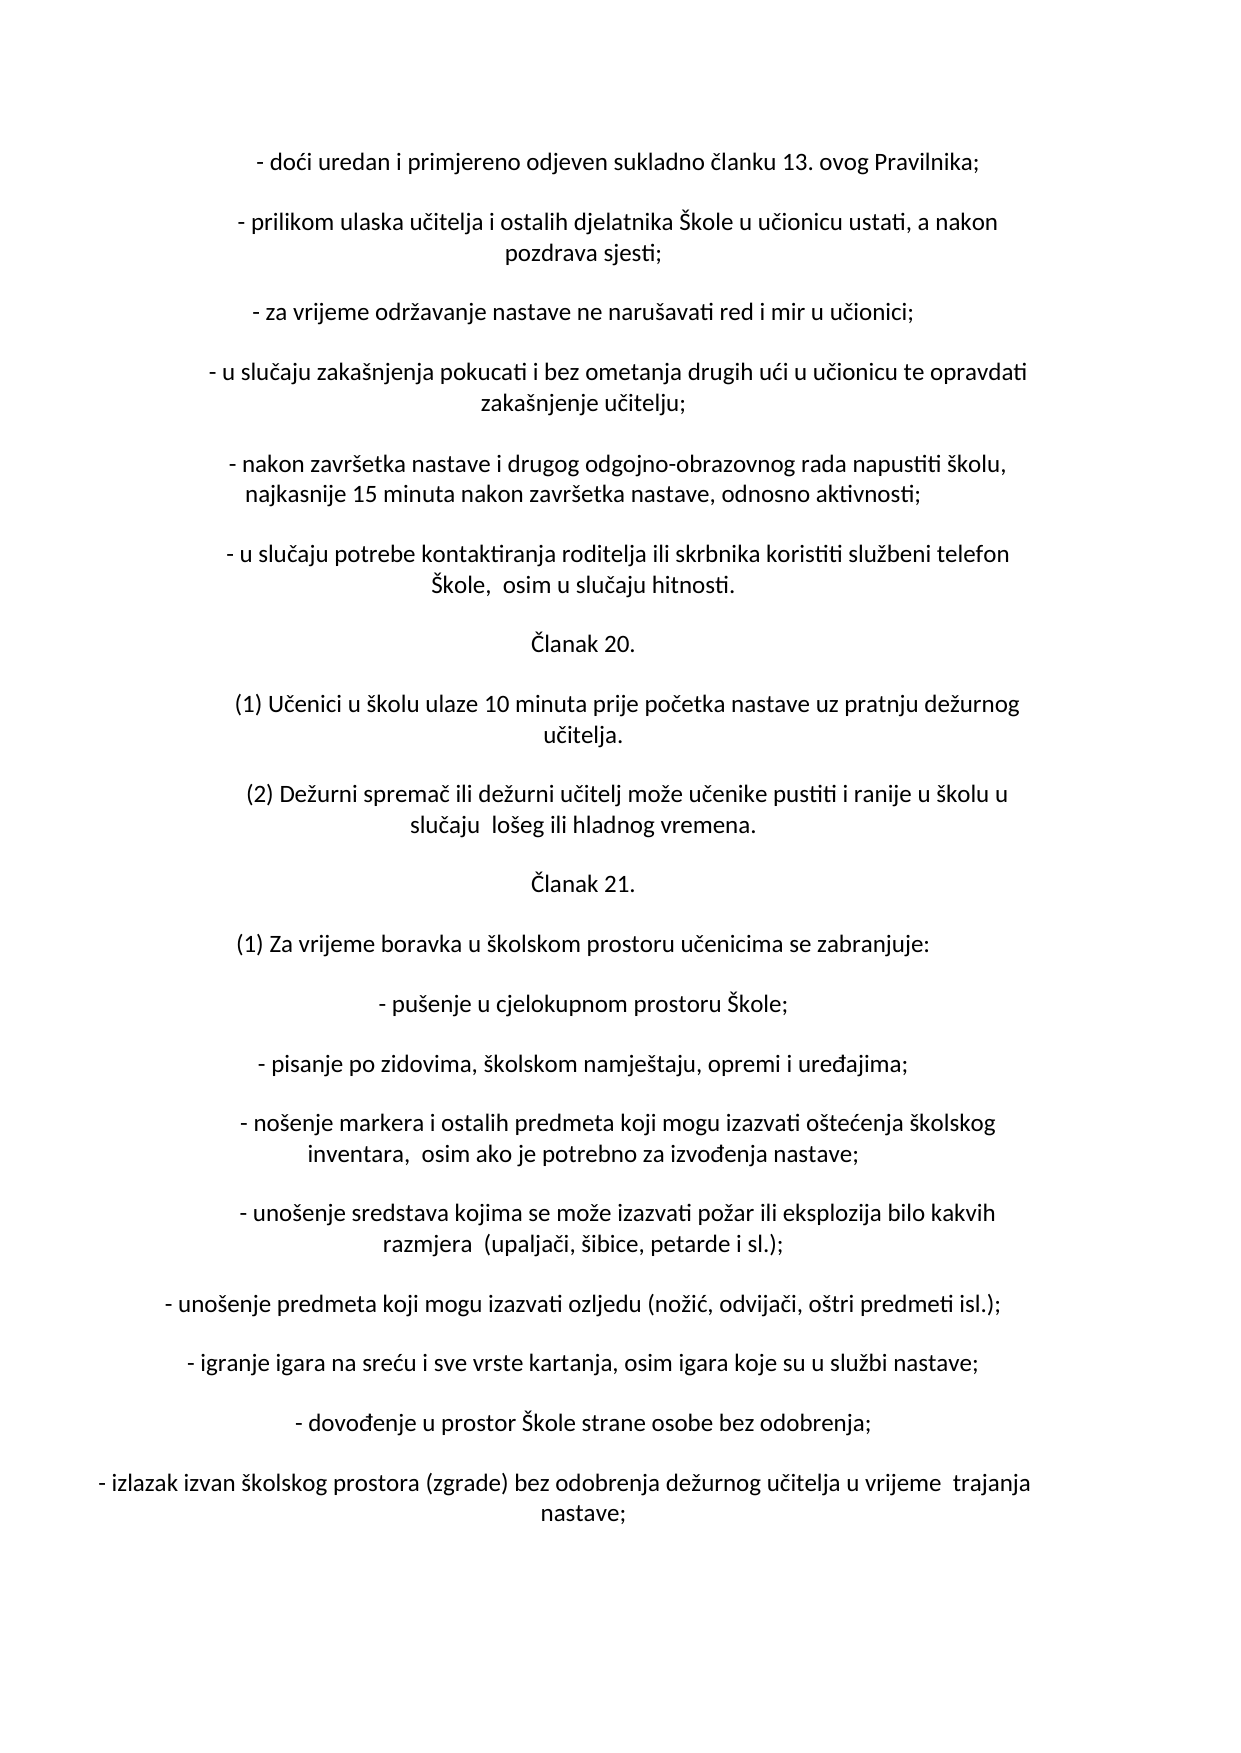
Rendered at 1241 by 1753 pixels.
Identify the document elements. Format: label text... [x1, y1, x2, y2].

text - pisanje po zidovima, školskom namještaju, opremi i uređajima; [132, 1048, 1035, 1078]
text - izlazak izvan školskog prostora (zgrade) bez odobrenja dežurnog učitelja u vrijeme trajanja nastave; [95, 1467, 1035, 1528]
text - nakon završetka nastave i drugog odgojno-obrazovnog rada napustiti školu, najkasnije 15 minuta nakon završetka nastave, odnosno aktivnosti; [132, 448, 1035, 509]
text - za vrijeme održavanje nastave ne narušavati red i mir u učionici; [132, 297, 1035, 327]
text - dovođenje u prostor Škole strane osobe bez odobrenja; [132, 1407, 1035, 1438]
text - pušenje u cjelokupnom prostoru Škole; [132, 988, 1035, 1018]
text (1) Učenici u školu ulaze 10 minuta prije početka nastave uz pratnju dežurnog učitelja. [132, 688, 1035, 749]
text - igranje igara na sreću i sve vrste kartanja, osim igara koje su u službi nastave; [132, 1347, 1035, 1378]
text Članak 21. [132, 869, 1035, 899]
text - unošenje predmeta koji mogu izazvati ozljedu (nožić, odvijači, oštri predmeti isl.); [132, 1288, 1035, 1318]
text - u slučaju potrebe kontaktiranja roditelja ili skrbnika koristiti službeni telefon Škole, osim u slučaju hitnosti. [132, 538, 1035, 599]
text (1) Za vrijeme boravka u školskom prostoru učenicima se zabranjuje: [132, 928, 1035, 959]
text - doći uredan i primjereno odjeven sukladno članku 13. ovog Pravilnika; [132, 146, 1035, 177]
text - u slučaju zakašnjenja pokucati i bez ometanja drugih ući u učionicu te opravdati zakašnjenje učitelju; [132, 356, 1035, 418]
text - prilikom ulaska učitelja i ostalih djelatnika Škole u učionicu ustati, a nakon pozdrava sjesti; [132, 206, 1035, 267]
text - unošenje sredstava kojima se može izazvati požar ili eksplozija bilo kakvih razmjera (upaljači, šibice, petarde i sl.); [132, 1198, 1035, 1259]
text Članak 20. [132, 628, 1035, 659]
text - nošenje markera i ostalih predmeta koji mogu izazvati oštećenja školskog inventara, osim ako je potrebno za izvođenja nastave; [132, 1107, 1035, 1168]
text (2) Dežurni spremač ili dežurni učitelj može učenike pustiti i ranije u školu u slučaju lošeg ili hladnog vremena. [132, 778, 1035, 839]
